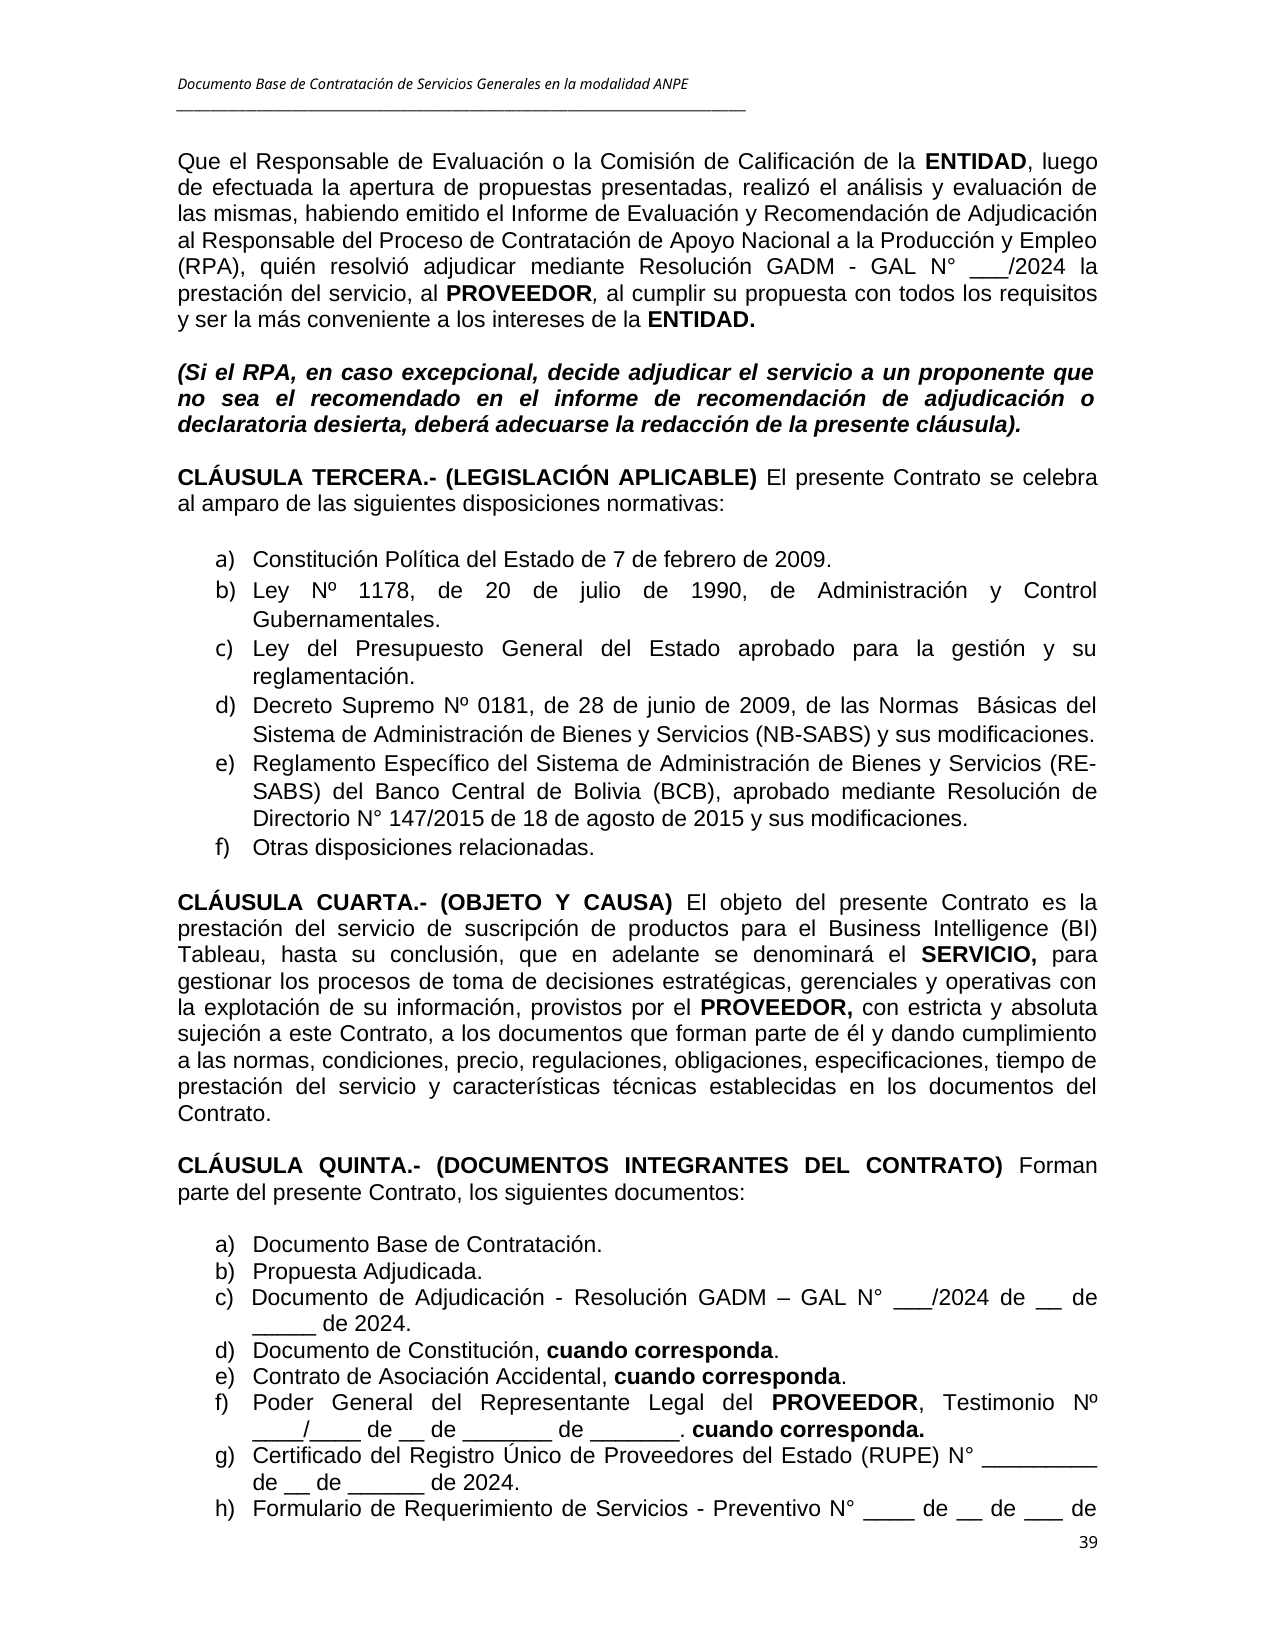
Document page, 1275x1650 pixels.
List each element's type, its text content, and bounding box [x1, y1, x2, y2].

text CLÁUSULA QUINTA.- (DOCUMENTOS INTEGRANTES DEL CONTRATO) Forman parte del presente Contrato, los siguientes documentos: [177, 1126, 1098, 1205]
list Reglamento Específico del Sistema de Administración de Bienes y Servicios (RE-SABS) del Banco Central de Bolivia (BCB), aprobado mediante Resolución de Directorio N° 147/2015 de 18 de agosto de 2015 y sus modificaciones. [215, 747, 1098, 831]
list Ley Nº 1178, de 20 de julio de 1990, de Administración y Control Gubernamentales. [215, 574, 1098, 632]
list Otras disposiciones relacionadas. [215, 831, 1098, 862]
list Documento de Constitución, cuando corresponda. [215, 1337, 1098, 1363]
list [215, 1495, 1098, 1521]
text CLÁUSULA TERCERA.- (LEGISLACIÓN APLICABLE) El presente Contrato se celebra al amparo de las siguientes disposiciones normativas: [177, 464, 1098, 517]
text CLÁUSULA CUARTA.- (OBJETO Y CAUSA) El objeto del presente Contrato es la prestación del servicio de suscripción de productos para el Business Intelligence (BI) Tableau, hasta su conclusión, que en adelante se denominará el SERVICIO, para gestionar los procesos de toma de decisiones estratégicas, gerenciales y operativas con la explotación de su información, provistos por el PROVEEDOR, con estricta y absoluta sujeción a este Contrato, a los documentos que forman parte de él y dando cumplimiento a las normas, condiciones, precio, regulaciones, obligaciones, especificaciones, tiempo de prestación del servicio y características técnicas establecidas en los documentos del Contrato. [177, 889, 1098, 1126]
list Documento Base de Contratación. [215, 1231, 1098, 1258]
list Poder General del Representante Legal del PROVEEDOR, Testimonio Nº ____/____ de __ de _______ de _______. cuando corresponda. [215, 1389, 1098, 1442]
list Decreto Supremo Nº 0181, de 28 de junio de 2009, de las Normas Básicas del Sistema de Administración de Bienes y Servicios (NB-SABS) y sus modificaciones. [215, 689, 1098, 747]
list Propuesta Adjudicada. [215, 1258, 1098, 1284]
list Certificado del Registro Único de Proveedores del Estado (RUPE) N° _________ de __ de ______ de 2024. [215, 1442, 1098, 1495]
list Ley del Presupuesto General del Estado aprobado para la gestión y su reglamentación. [215, 632, 1098, 689]
text Que el Responsable de Evaluación o la Comisión de Calificación de la ENTIDAD, luego de efectuada la apertura de propuestas presentadas, realizó el análisis y evaluación de las mismas, habiendo emitido el Informe de Evaluación y Recomendación de Adjudicación al Responsable del Proceso de Contratación de Apoyo Nacional a la Producción y Empleo (RPA), quién resolvió adjudicar mediante Resolución GADM - GAL N° ___/2024 la prestación del servicio, al PROVEEDOR, al cumplir su propuesta con todos los requisitos y ser la más conveniente a los intereses de la ENTIDAD. [177, 148, 1098, 332]
text (Si el RPA, en caso excepcional, decide adjudicar el servicio a un proponente que no sea el recomendado en el informe de recomendación de adjudicación o declaratoria desierta, deberá adecuarse la redacción de la presente cláusula). [177, 358, 1098, 438]
list Documento de Adjudicación - Resolución GADM – GAL N° ___/2024 de __ de _____ de 2024. [215, 1284, 1098, 1337]
list Constitución Política del Estado de 7 de febrero de 2009. [215, 543, 1098, 574]
list Contrato de Asociación Accidental, cuando corresponda. [215, 1363, 1098, 1389]
